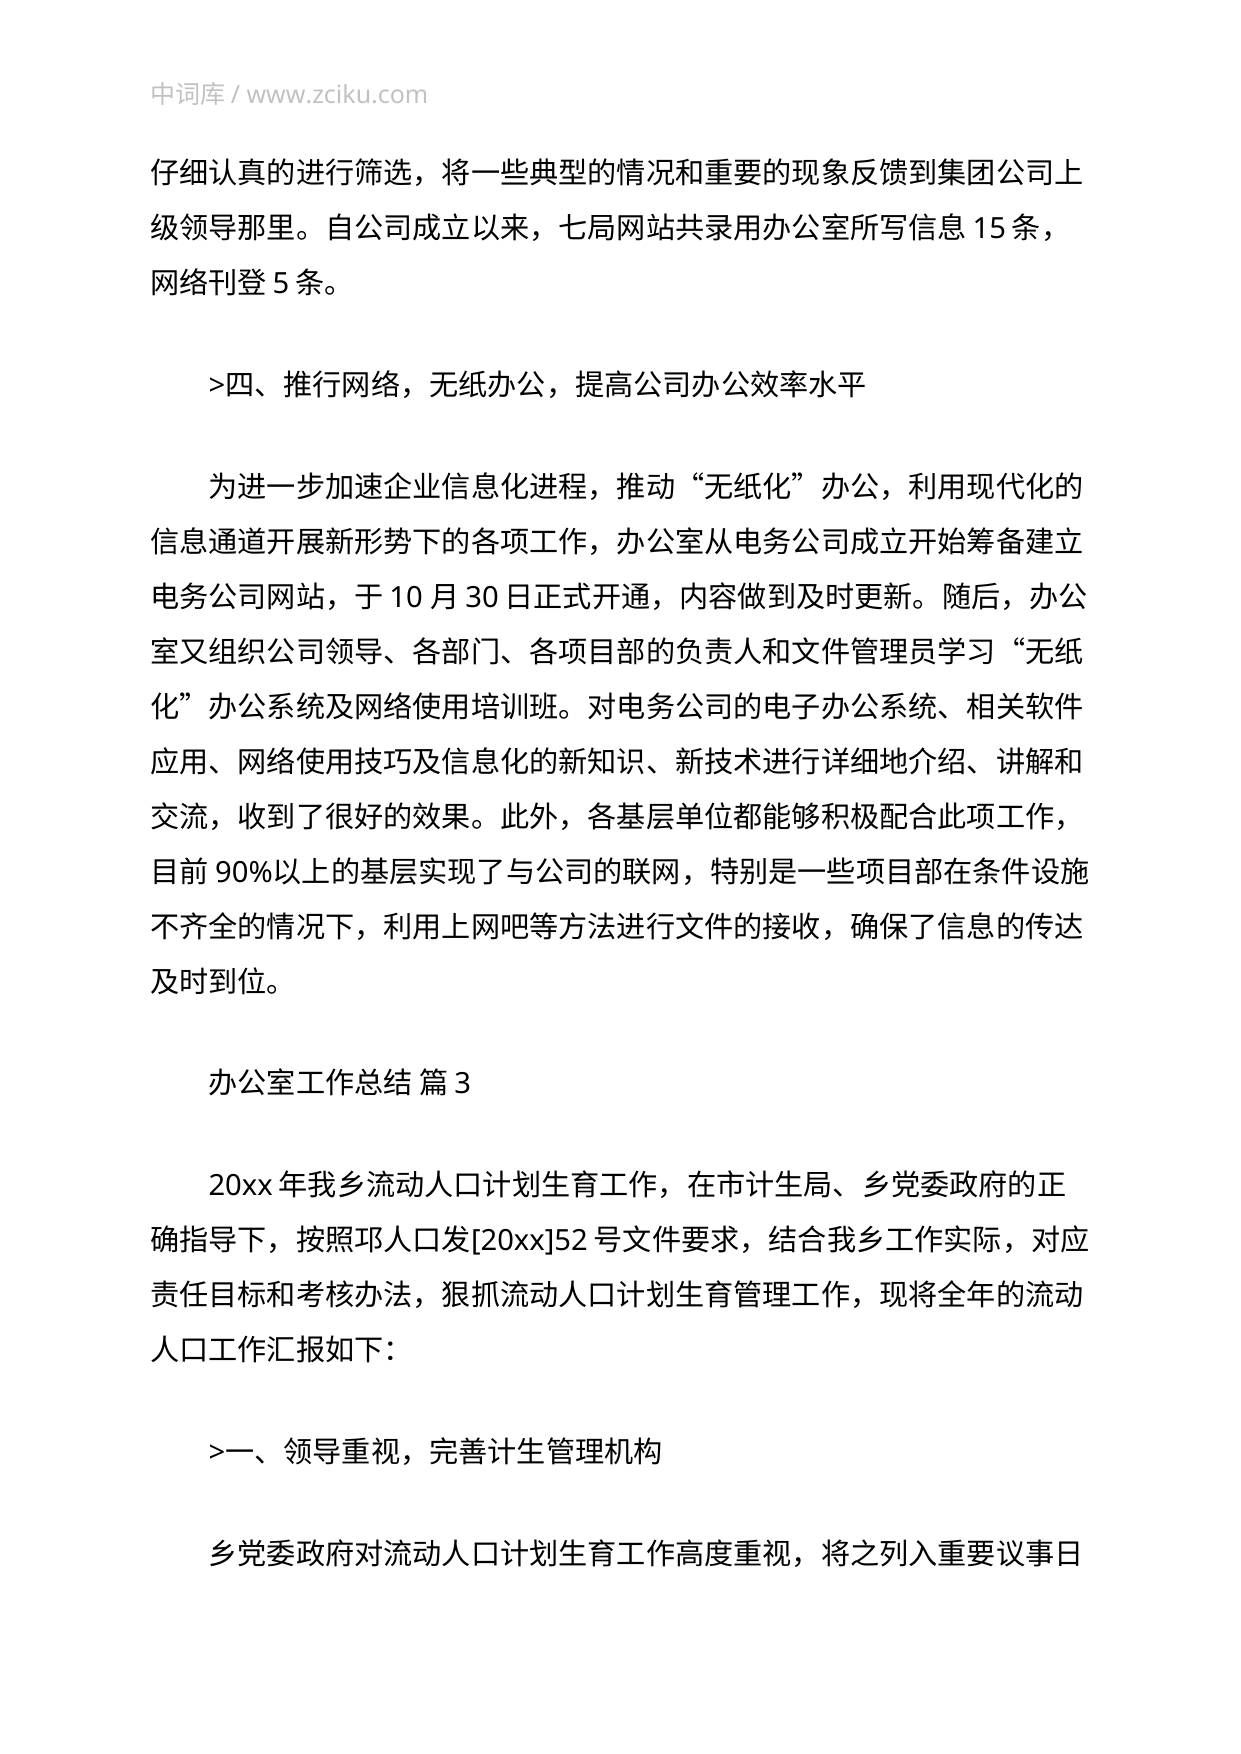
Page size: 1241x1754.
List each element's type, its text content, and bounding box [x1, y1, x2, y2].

text 办公室工作总结 篇3 [150, 1060, 1090, 1102]
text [150, 1531, 1090, 1573]
text 为进一步加速企业信息化进程，推动“无纸化”办公，利用现代化的信息通道开展新形势下的各项工作，办公室从电务公司成立开始筹备建立电务公司网站，于10 月30日正式开通，内容做到及时更新。随后，办公室又组织公司领导、各部门、各项目部的负责人和文件管理员学习“无纸化”办公系统及网络使用培训班。对电务公司的电子办公系统、相关软件应用、网络使用技巧及信息化的新知识、新技术进行详细地介绍、讲解和交流，收到了很好的效果。此外，各基层单位都能够积极配合此项工作，目前 90%以上的基层实现了与公司的联网，特别是一些项目部在条件设施不齐全的情况下，利用上网吧等方法进行文件的接收，确保了信息的传达及时到位。 [150, 464, 1090, 1000]
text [150, 150, 1090, 302]
text >一、领导重视，完善计生管理机构 [150, 1428, 1090, 1471]
text 20xx年我乡流动人口计划生育工作，在市计生局、乡党委政府的正确指导下，按照邛人口发[20xx]52号文件要求，结合我乡工作实际，对应责任目标和考核办法，狠抓流动人口计划生育管理工作，现将全年的流动人口工作汇报如下： [150, 1162, 1090, 1369]
text >四、推行网络，无纸办公，提高公司办公效率水平 [150, 362, 1090, 404]
